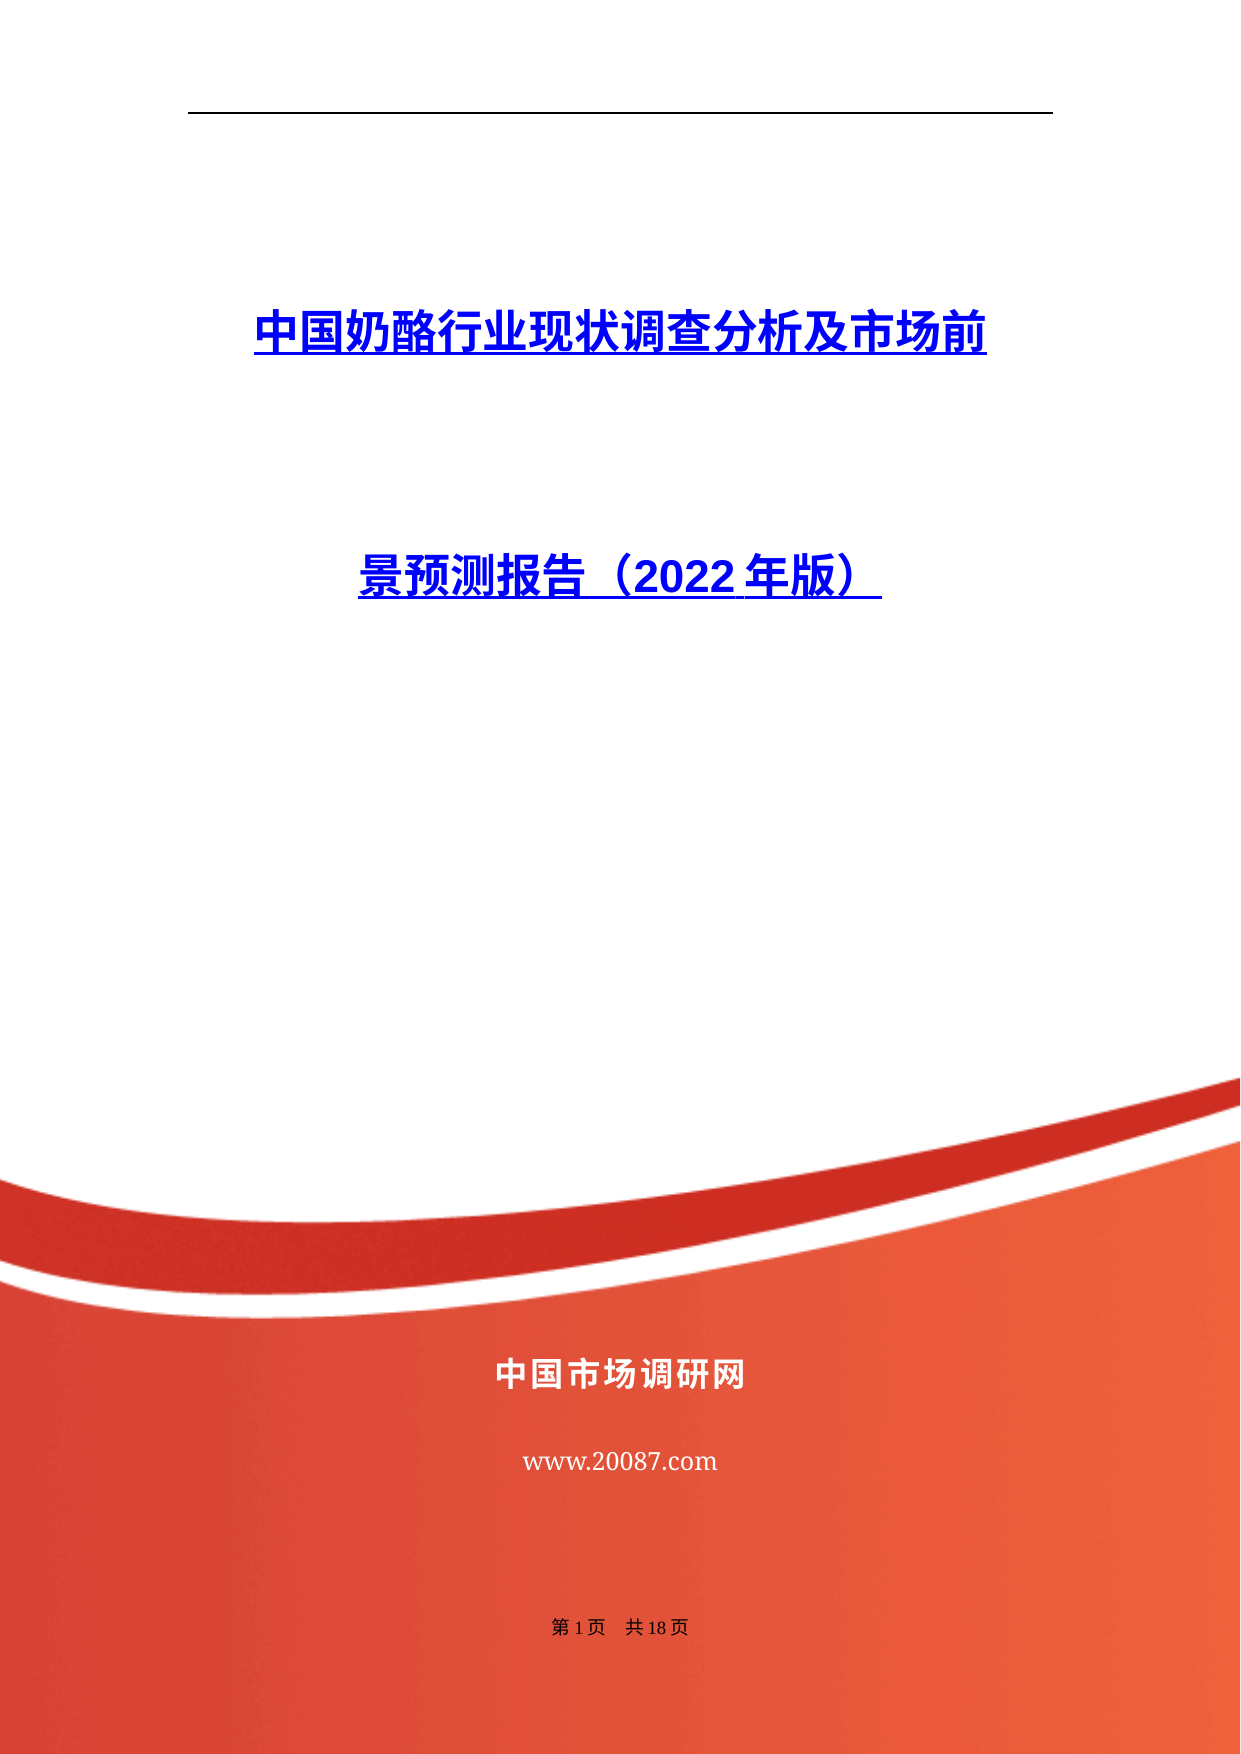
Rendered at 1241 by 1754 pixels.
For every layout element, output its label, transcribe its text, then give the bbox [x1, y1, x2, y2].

subtitle 中国市场调研网 [187, 1339, 1053, 1404]
picture [0, 1006, 1241, 1754]
text www.20087.com [187, 1428, 1053, 1493]
table_header 中国奶酪行业现状调查分析及市场前景预测报告（2022年版） [188, 207, 1053, 773]
